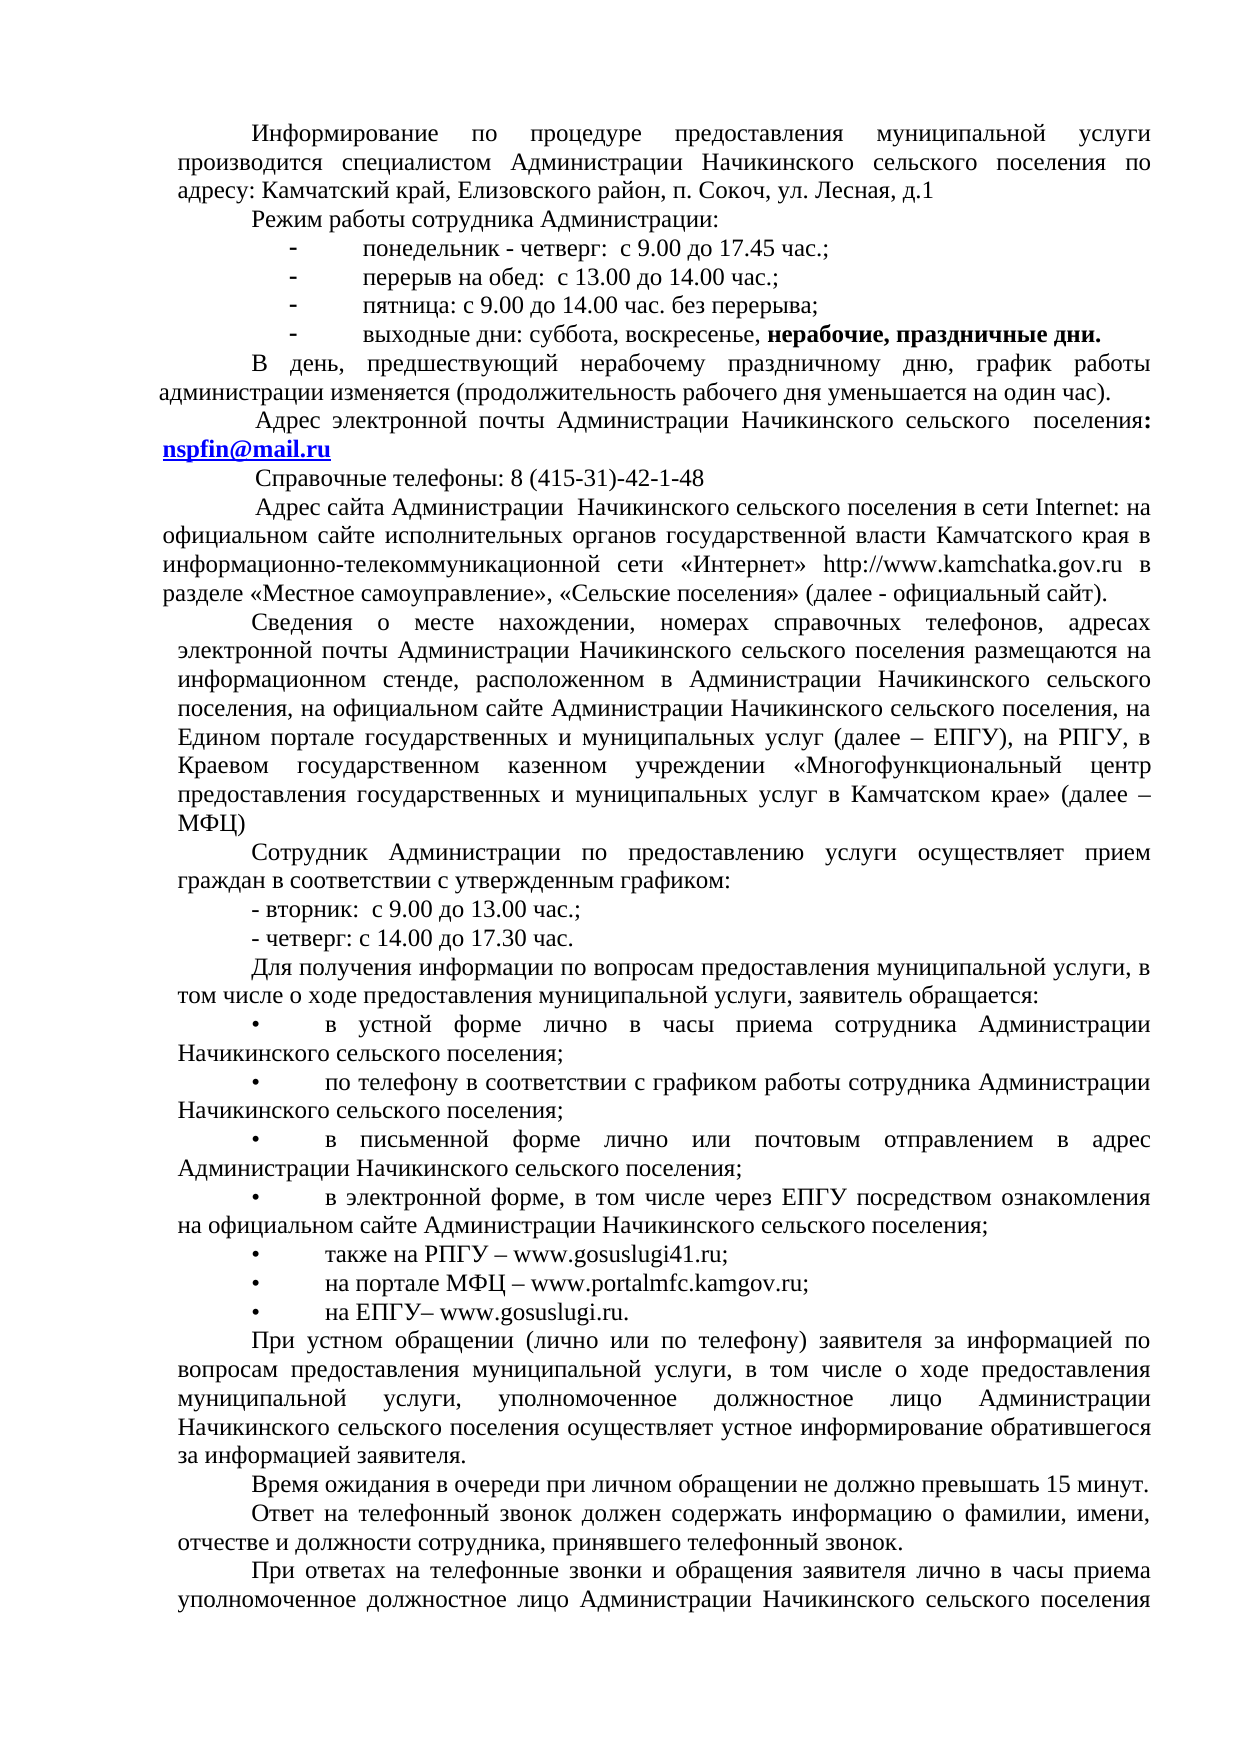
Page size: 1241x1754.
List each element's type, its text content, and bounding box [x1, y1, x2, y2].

text - вторник: с 9.00 до 13.00 час.; [177, 894, 1152, 923]
text Ответ на телефонный звонок должен содержать информацию о фамилии, имени, отчестве и должности сотрудника, принявшего телефонный звонок. [177, 1498, 1152, 1556]
list понедельник - четверг: с 9.00 до 17.45 час.; [289, 233, 1172, 262]
text • в письменной форме лично или почтовым отправлением в адрес Администрации Начикинского сельского поселения; [177, 1124, 1152, 1182]
text • также на РПГУ – www.gosuslugi41.ru; [177, 1239, 1152, 1268]
text • в устной форме лично в часы приема сотрудника Администрации Начикинского сельского поселения; [177, 1009, 1152, 1067]
text • в электронной форме, в том числе через ЕПГУ посредством ознакомления на официальном сайте Администрации Начикинского сельского поселения; [177, 1182, 1152, 1239]
text Адрес электронной почты Администрации Начикинского сельского поселения: nspfin@mail.ru [162, 406, 1152, 463]
list выходные дни: суббота, воскресенье, нерабочие, праздничные дни. [289, 319, 1172, 348]
text - четверг: с 14.00 до 17.30 час. [177, 923, 1152, 952]
text Время ожидания в очереди при личном обращении не должно превышать 15 минут. [177, 1469, 1152, 1498]
text Для получения информации по вопросам предоставления муниципальной услуги, в том числе о ходе предоставления муниципальной услуги, заявитель обращается: [177, 952, 1152, 1009]
list перерыв на обед: с 13.00 до 14.00 час.; [289, 262, 1172, 291]
text Информирование по процедуре предоставления муниципальной услуги производится специалистом Администрации Начикинского сельского поселения по адресу: Камчатский край, Елизовского район, п. Сокоч, ул. Лесная, д.1 [177, 118, 1152, 204]
text • по телефону в соответствии с графиком работы сотрудника Администрации Начикинского сельского поселения; [177, 1067, 1152, 1124]
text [177, 1556, 1152, 1613]
text Адрес сайта Администрации Начикинского сельского поселения в сети Internet: на официальном сайте исполнительных органов государственной власти Камчатского края в информационно-телекоммуникационной сети «Интернет» http://www.kamchatka.gov.ru в разделе «Местное самоуправление», «Сельские поселения» (далее - официальный сайт). [162, 492, 1152, 607]
text • на портале МФЦ – www.portalmfc.kamgov.ru; [177, 1268, 1152, 1297]
text Сотрудник Администрации по предоставлению услуги осуществляет прием граждан в соответствии с утвержденным графиком: [177, 837, 1152, 894]
text При устном обращении (лично или по телефону) заявителя за информацией по вопросам предоставления муниципальной услуги, в том числе о ходе предоставления муниципальной услуги, уполномоченное должностное лицо Администрации Начикинского сельского поселения осуществляет устное информирование обратившегося за информацией заявителя. [177, 1326, 1152, 1469]
list пятница: с 9.00 до 14.00 час. без перерыва; [289, 291, 1172, 319]
text • на ЕПГУ– www.gosuslugi.ru. [177, 1297, 1152, 1326]
text В день, предшествующий нерабочему праздничному дню, график работы администрации изменяется (продолжительность рабочего дня уменьшается на один час). [158, 348, 1152, 406]
text Справочные телефоны: 8 (415-31)-42-1-48 [162, 463, 1152, 492]
text Сведения о месте нахождении, номерах справочных телефонов, адресах электронной почты Администрации Начикинского сельского поселения размещаются на информационном стенде, расположенном в Администрации Начикинского сельского поселения, на официальном сайте Администрации Начикинского сельского поселения, на Едином портале государственных и муниципальных услуг (далее – ЕПГУ), на РПГУ, в Краевом государственном казенном учреждении «Многофункциональный центр предоставления государственных и муниципальных услуг в Камчатском крае» (далее – МФЦ) [177, 607, 1152, 837]
text Режим работы сотрудника Администрации: [177, 204, 1172, 233]
